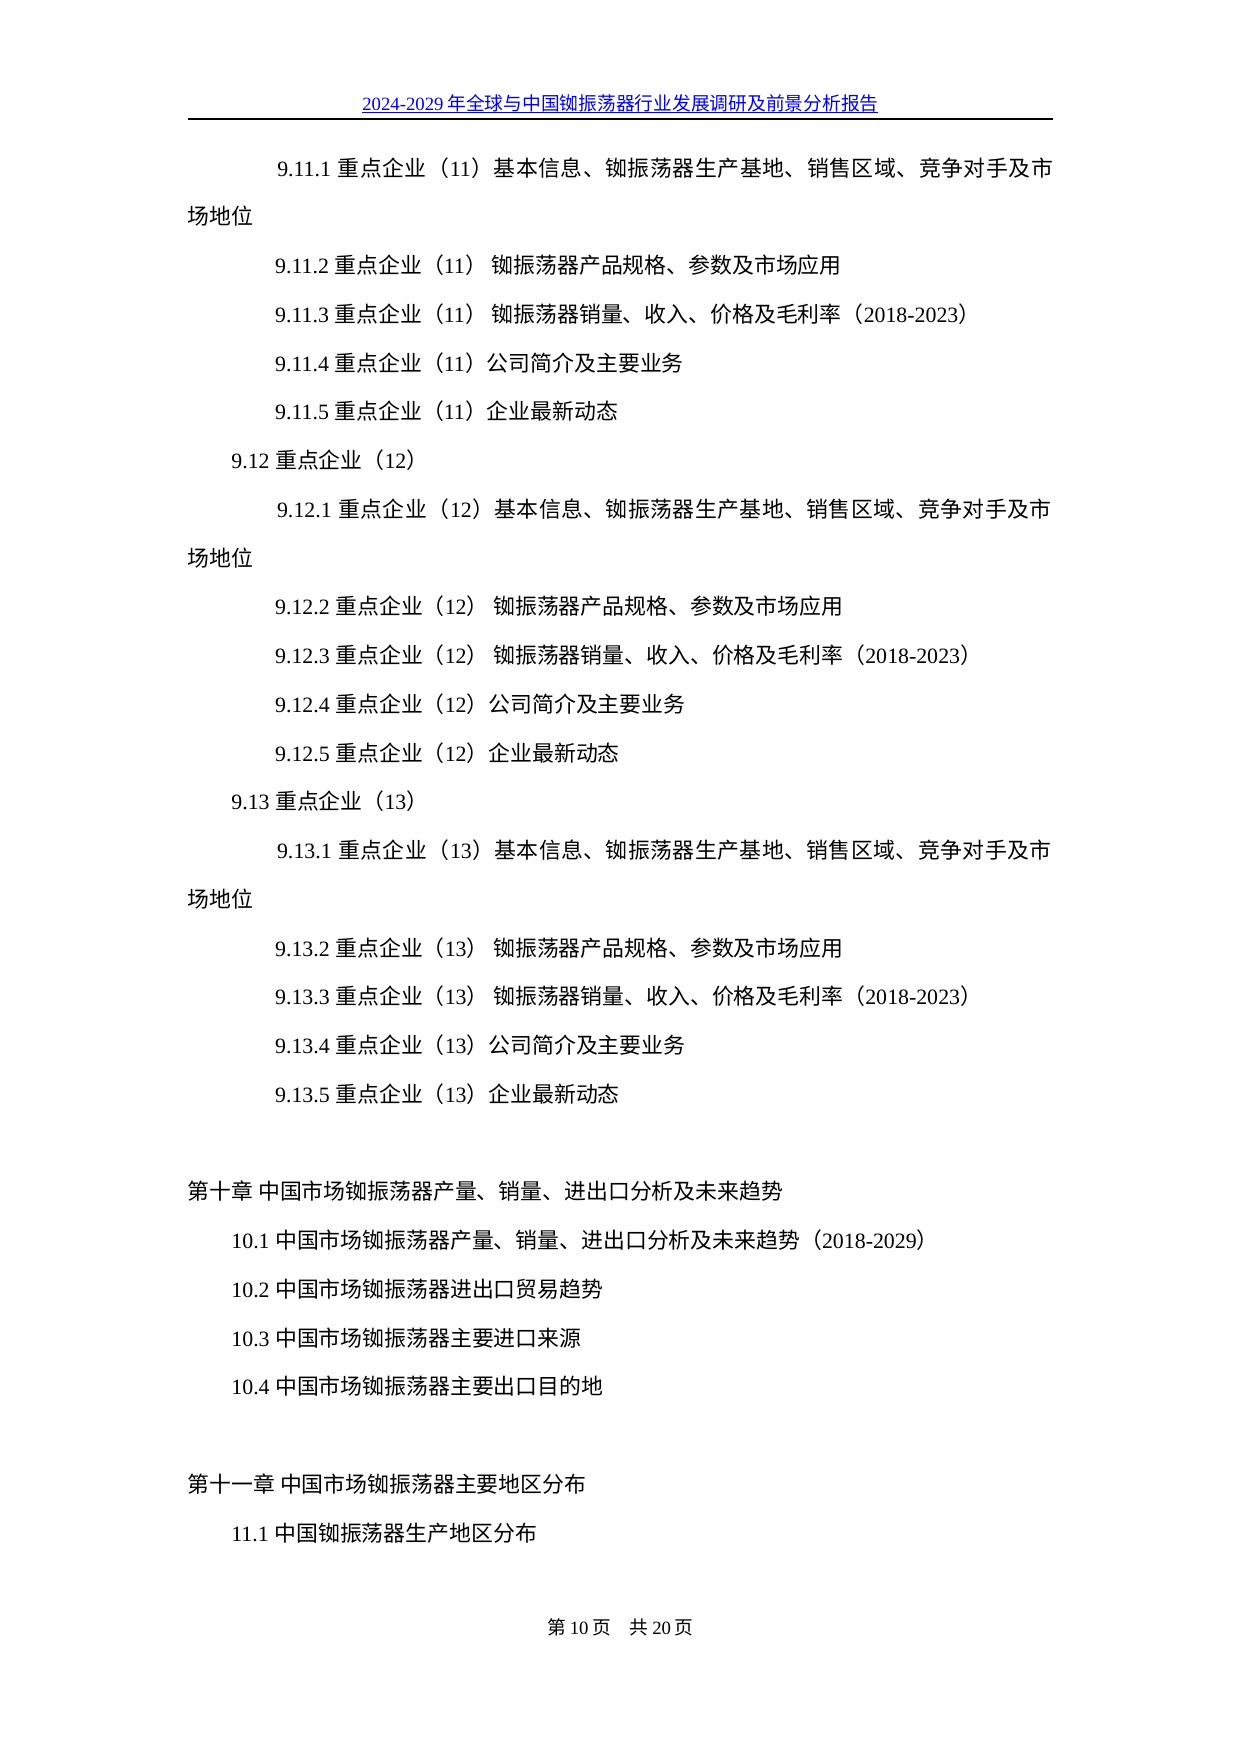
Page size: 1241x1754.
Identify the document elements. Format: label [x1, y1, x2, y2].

text [187, 150, 1053, 1548]
